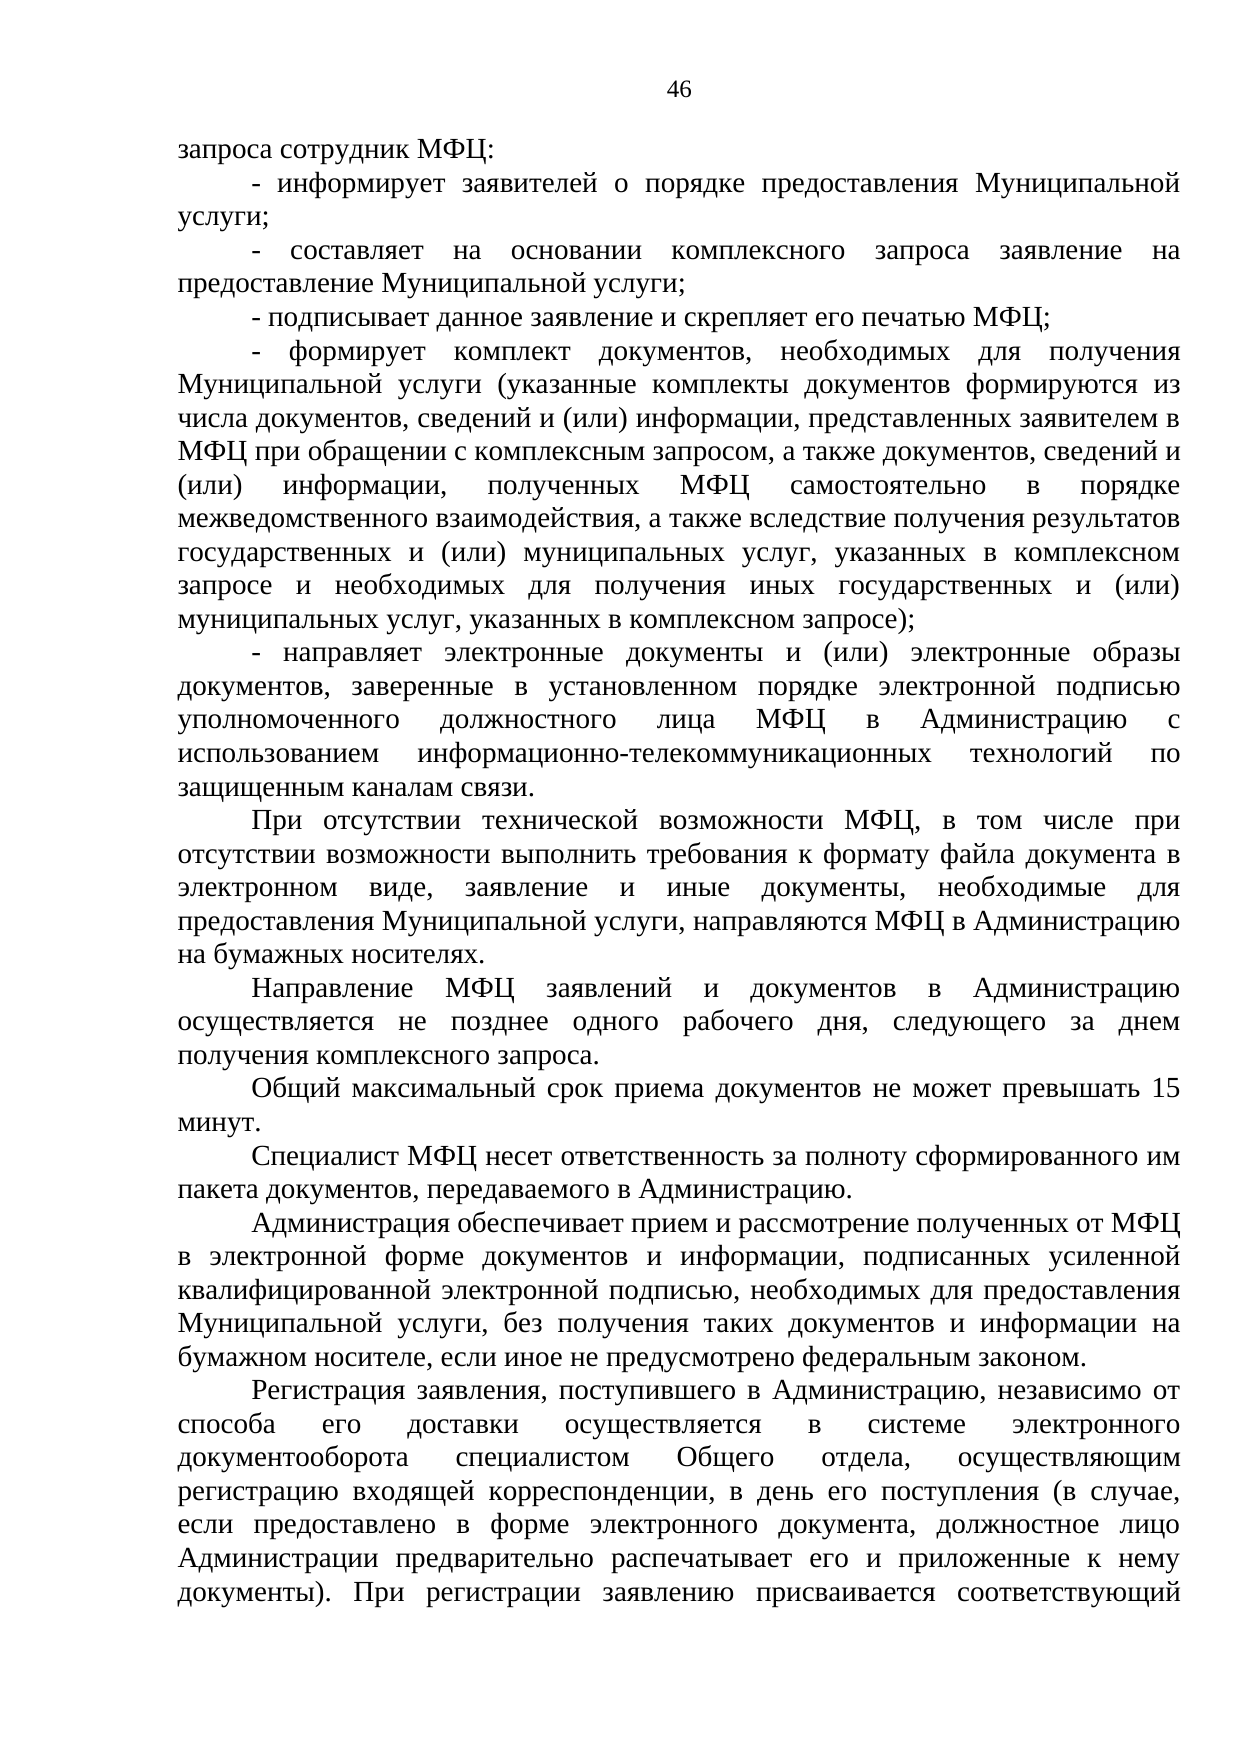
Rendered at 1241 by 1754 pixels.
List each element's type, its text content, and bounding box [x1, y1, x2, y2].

text - направляет электронные документы и (или) электронные образы документов, заверенные в установленном порядке электронной подписью уполномоченного должностного лица МФЦ в Администрацию с использованием информационно-телекоммуникационных технологий по защищенным каналам связи. [177, 634, 1181, 802]
text Администрация обеспечивает прием и рассмотрение полученных от МФЦ в электронной форме документов и информации, подписанных усиленной квалифицированной электронной подписью, необходимых для предоставления Муниципальной услуги, без получения таких документов и информации на бумажном носителе, если иное не предусмотрено федеральным законом. [177, 1205, 1181, 1372]
text - формирует комплект документов, необходимых для получения Муниципальной услуги (указанные комплекты документов формируются из числа документов, сведений и (или) информации, представленных заявителем в МФЦ при обращении с комплексным запросом, а также документов, сведений и (или) информации, полученных МФЦ самостоятельно в порядке межведомственного взаимодействия, а также вследствие получения результатов государственных и (или) муниципальных услуг, указанных в комплексном запросе и необходимых для получения иных государственных и (или) муниципальных услуг, указанных в комплексном запросе); [177, 333, 1181, 634]
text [177, 1372, 1181, 1607]
text Направление МФЦ заявлений и документов в Администрацию осуществляется не позднее одного рабочего дня, следующего за днем получения комплексного запроса. [177, 970, 1181, 1071]
text - информирует заявителей о порядке предоставления Муниципальной услуги; [177, 165, 1181, 232]
text При отсутствии технической возможности МФЦ, в том числе при отсутствии возможности выполнить требования к формату файла документа в электронном виде, заявление и иные документы, необходимые для предоставления Муниципальной услуги, направляются МФЦ в Администрацию на бумажных носителях. [177, 802, 1181, 970]
text Специалист МФЦ несет ответственность за полноту сформированного им пакета документов, передаваемого в Администрацию. [177, 1138, 1181, 1205]
text - составляет на основании комплексного запроса заявление на предоставление Муниципальной услуги; [177, 232, 1181, 299]
text - подписывает данное заявление и скрепляет его печатью МФЦ; [177, 299, 1181, 333]
text Общий максимальный срок приема документов не может превышать 15 минут. [177, 1071, 1181, 1138]
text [177, 131, 1181, 165]
